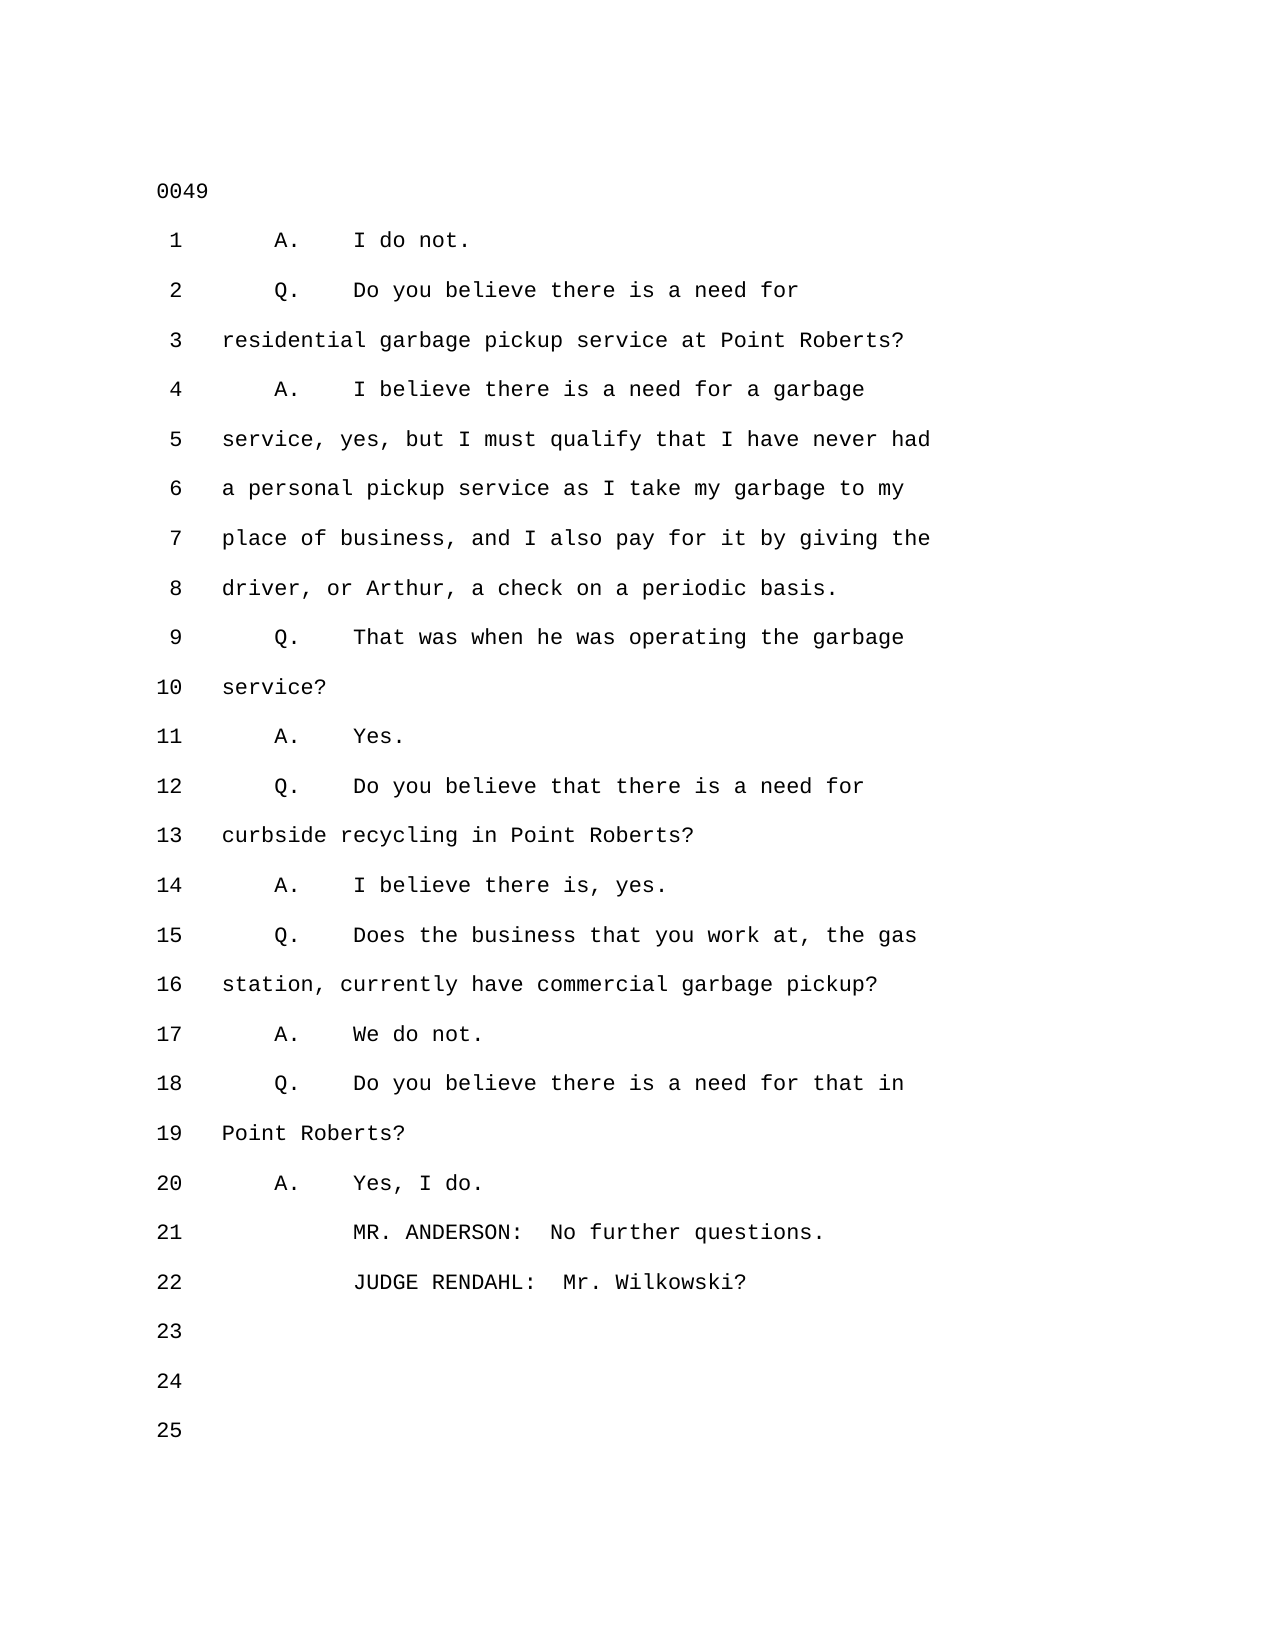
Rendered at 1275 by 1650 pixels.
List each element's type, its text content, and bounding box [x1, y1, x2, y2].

text 5 service, yes, but I must qualify that I have never had [156, 428, 1119, 453]
text 14 A. I believe there is, yes. [156, 874, 1119, 899]
text 8 driver, or Arthur, a check on a periodic basis. [156, 577, 1119, 601]
text 13 curbside recycling in Point Roberts? [156, 824, 1119, 849]
text 0049 [156, 180, 1119, 205]
text 3 residential garbage pickup service at Point Roberts? [156, 329, 1119, 353]
text 12 Q. Do you believe that there is a need for [156, 775, 1119, 800]
text 4 A. I believe there is a need for a garbage [156, 378, 1119, 403]
text 6 a personal pickup service as I take my garbage to my [156, 477, 1119, 502]
text 16 station, currently have commercial garbage pickup? [156, 973, 1119, 998]
text 10 service? [156, 676, 1119, 701]
text 21 MR. ANDERSON: No further questions. [156, 1221, 1119, 1246]
text 9 Q. That was when he was operating the garbage [156, 626, 1119, 651]
text 25 [156, 1419, 1119, 1444]
text 23 [156, 1320, 1119, 1345]
text 20 A. Yes, I do. [156, 1172, 1119, 1196]
text 15 Q. Does the business that you work at, the gas [156, 924, 1119, 948]
text 19 Point Roberts? [156, 1122, 1119, 1147]
text 22 JUDGE RENDAHL: Mr. Wilkowski? [156, 1271, 1119, 1296]
text 7 place of business, and I also pay for it by giving the [156, 527, 1119, 552]
text 1 A. I do not. [156, 229, 1119, 254]
text 2 Q. Do you believe there is a need for [156, 279, 1119, 304]
text 18 Q. Do you believe there is a need for that in [156, 1072, 1119, 1097]
text 11 A. Yes. [156, 725, 1119, 750]
text 24 [156, 1370, 1119, 1395]
text 17 A. We do not. [156, 1023, 1119, 1048]
